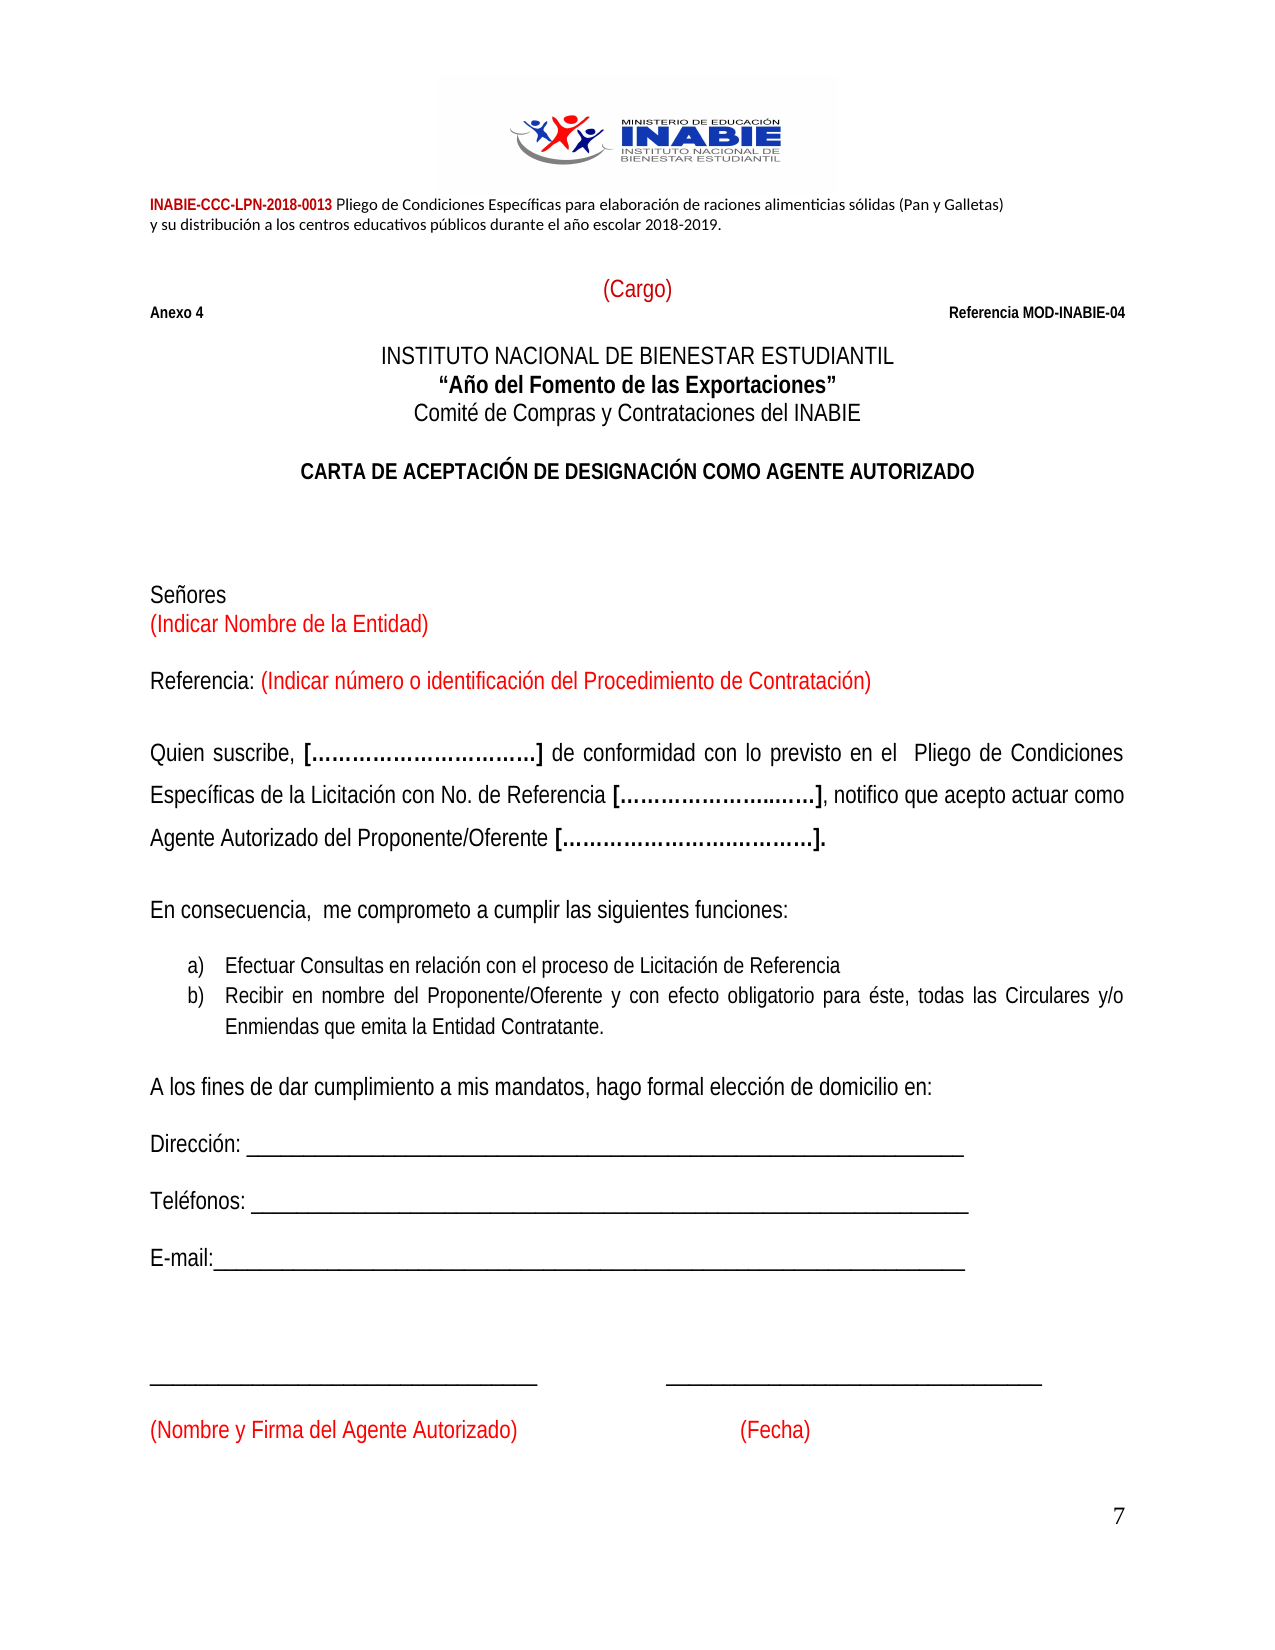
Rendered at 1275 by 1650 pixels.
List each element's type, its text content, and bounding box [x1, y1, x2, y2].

text “Año del Fomento de las Exportaciones” [150, 370, 1125, 398]
list Efectuar Consultas en relación con el proceso de Licitación de Referencia [187, 952, 1125, 978]
text Señores [150, 580, 1125, 609]
text Anexo 4 Referencia MOD-INABIE-04 [150, 303, 1125, 322]
text Quien suscribe, [……………………………] de conformidad con lo previsto en el Pliego de Condiciones Específicas de la Licitación con No. de Referencia […………………..……], notifico que acepto actuar como Agente Autorizado del Proponente/Oferente […………………….…………]. [150, 737, 1125, 852]
text (Cargo) [150, 274, 1125, 303]
text CARTA DE ACEPTACIÓN DE DESIGNACIÓN COMO AGENTE AUTORIZADO [150, 456, 1125, 484]
text INSTITUTO NACIONAL DE BIENESTAR ESTUDIANTIL [150, 341, 1125, 370]
list Recibir en nombre del Proponente/Oferente y con efecto obligatorio para éste, todas las Circulares y/o Enmiendas que emita la Entidad Contratante. [187, 982, 1125, 1039]
text E-mail:__________________________________________________________________ [150, 1243, 1125, 1272]
text A los fines de dar cumplimiento a mis mandatos, hago formal elección de domicilio en: [150, 1071, 1125, 1100]
text Comité de Compras y Contrataciones del INABIE [150, 398, 1125, 427]
text Dirección: _______________________________________________________________ [150, 1129, 1125, 1157]
text Teléfonos: _______________________________________________________________ [150, 1186, 1125, 1215]
picture [436, 75, 839, 194]
text (Indicar Nombre de la Entidad) [150, 609, 1125, 637]
text __________________________________ _________________________________ [150, 1358, 1125, 1387]
text (Nombre y Firma del Agente Autorizado) (Fecha) [150, 1415, 1125, 1444]
text Referencia: (Indicar número o identificación del Procedimiento de Contratación) [150, 666, 1125, 694]
text En consecuencia, me comprometo a cumplir las siguientes funciones: [150, 895, 1125, 923]
